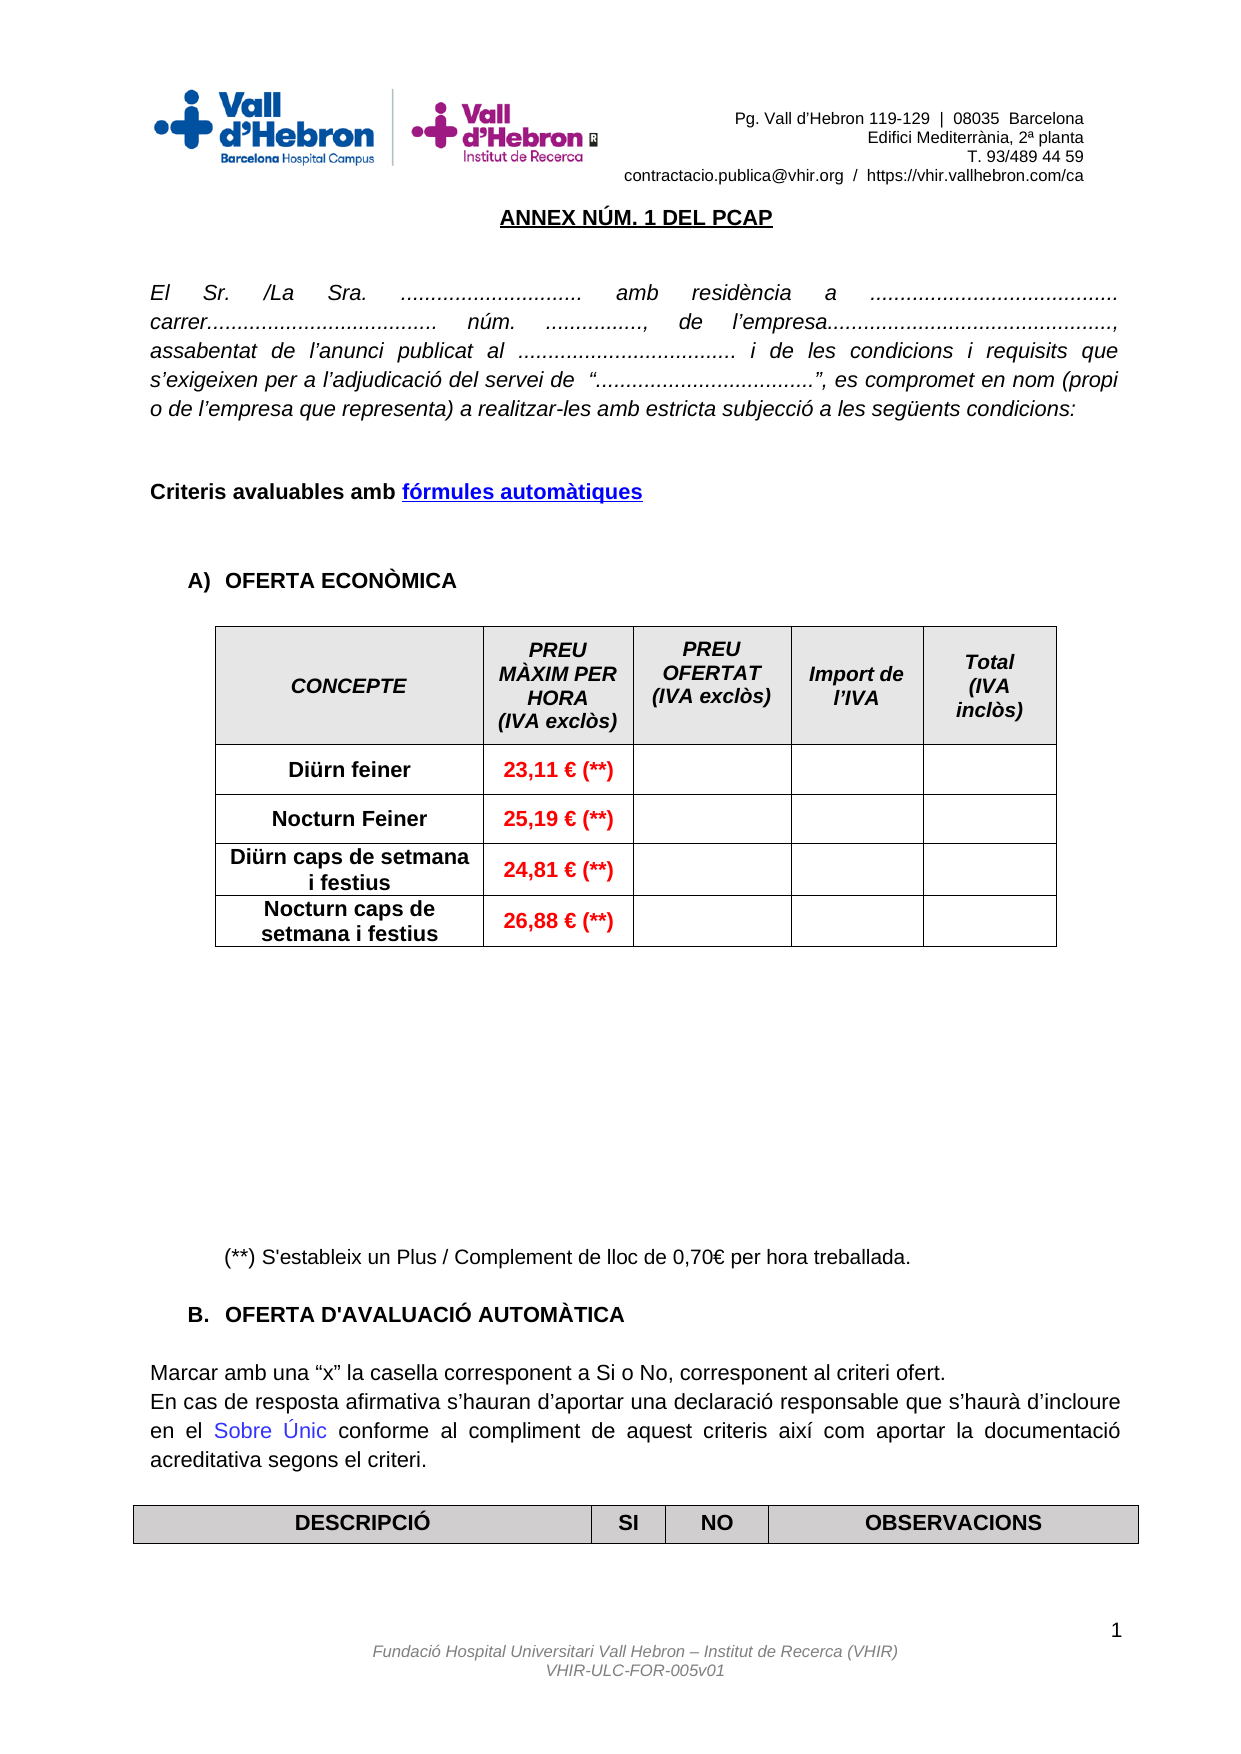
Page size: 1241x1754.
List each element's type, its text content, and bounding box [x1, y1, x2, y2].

table_header SI [592, 1506, 665, 1543]
table_cell Diürn feiner [216, 745, 483, 793]
table_cell 25,19 € (**) [484, 795, 633, 843]
text ANNEX NÚM. 1 DEL PCAP [150, 177, 1122, 229]
table_cell [924, 795, 1056, 843]
table_cell 24,81 € (**) [484, 844, 633, 894]
table_cell [634, 745, 791, 793]
table_cell Diürn caps de setmana i festius [216, 844, 483, 894]
table_header Import de l’IVA [792, 627, 923, 744]
text El Sr. /La Sra. .............................. amb residència a ......................................... carrer...................................... núm. ................, de l’empresa..............................................., assabentat de l’anunci publicat al .................................... i de les condicions i requisits que s’exigeixen per a l’adjudicació del servei de “....................................”, es compromet en nom (propi o de l’empresa que representa) a realitzar-les amb estricta subjecció a les següents condicions: [150, 280, 1122, 421]
table_header PREU OFERTAT (IVA exclòs) [634, 627, 791, 744]
table_cell 26,88 € (**) [484, 896, 633, 946]
list OFERTA D'AVALUACIÓ AUTOMÀTICA [187, 1302, 1122, 1327]
table_header Total (IVA inclòs) [924, 627, 1056, 744]
table_header DESCRIPCIÓ [134, 1506, 591, 1543]
table_header NO [666, 1506, 768, 1543]
picture [150, 73, 615, 177]
list OFERTA ECONÒMICA [187, 568, 1122, 593]
table_cell Nocturn Feiner [216, 795, 483, 843]
table_cell [634, 896, 791, 946]
table_cell [924, 896, 1056, 946]
table_cell [792, 795, 923, 843]
table_cell 23,11 € (**) [484, 745, 633, 793]
table_cell Nocturn caps de setmana i festius [216, 896, 483, 946]
table_cell [792, 745, 923, 793]
table_header PREU MÀXIM PER HORA (IVA exclòs) [484, 627, 633, 744]
text En cas de resposta afirmativa s’hauran d’aportar una declaració responsable que s’haurà d’incloure en el Sobre Únic conforme al compliment de aquest criteris així com aportar la documentació acreditativa segons el criteri. [150, 1389, 1122, 1472]
table_header OBSERVACIONS [769, 1506, 1138, 1543]
subtitle Criteris avaluables amb fórmules automàtiques [150, 479, 1122, 504]
table_cell [924, 745, 1056, 793]
text Marcar amb una “x” la casella corresponent a Si o No, corresponent al criteri ofert. [150, 1360, 1122, 1385]
text (**) S'estableix un Plus / Complement de lloc de 0,70€ per hora treballada. [224, 1244, 1122, 1269]
table_header CONCEPTE [216, 627, 483, 744]
table_cell [634, 795, 791, 843]
table_cell [924, 844, 1056, 894]
table_cell [792, 844, 923, 894]
table_cell [634, 844, 791, 894]
table_cell [792, 896, 923, 946]
